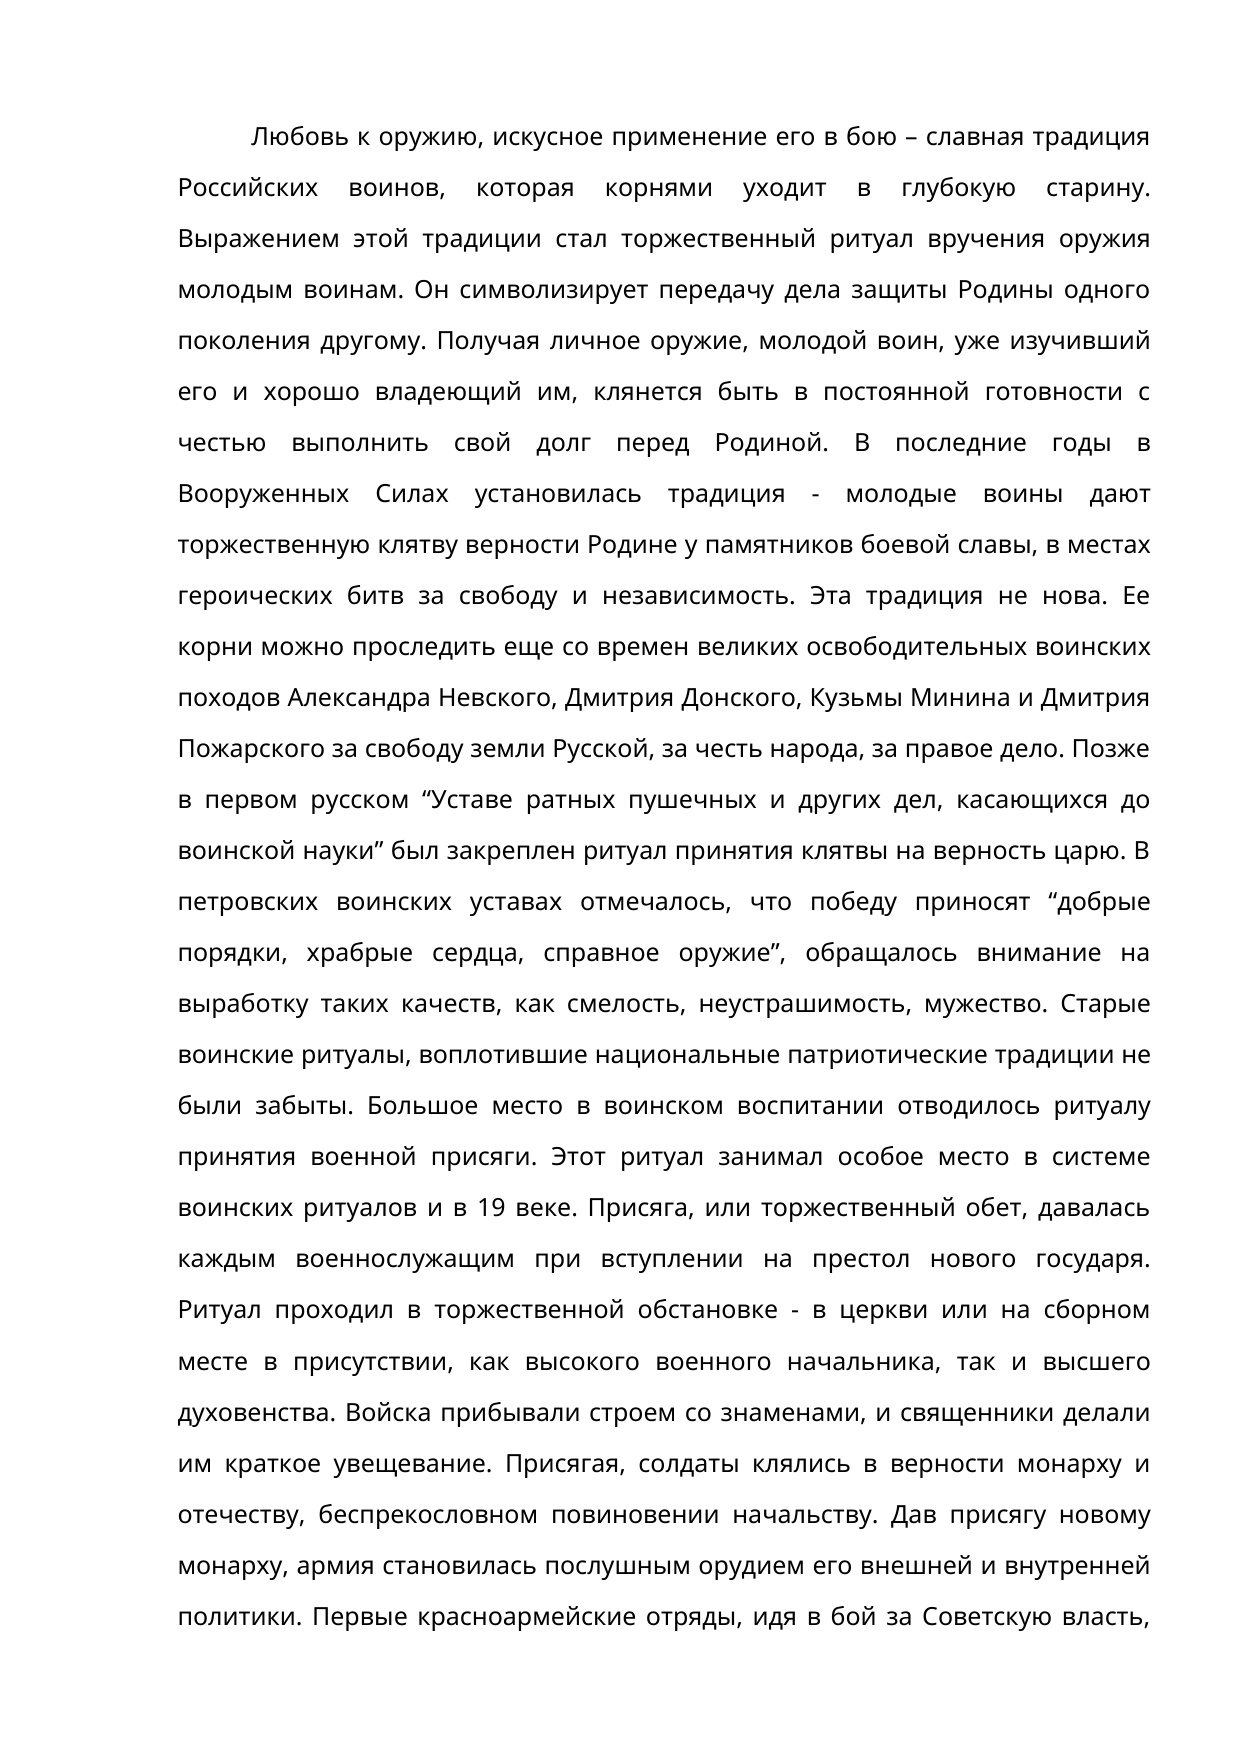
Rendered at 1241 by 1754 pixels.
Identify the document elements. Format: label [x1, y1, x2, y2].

text [177, 118, 1152, 1632]
